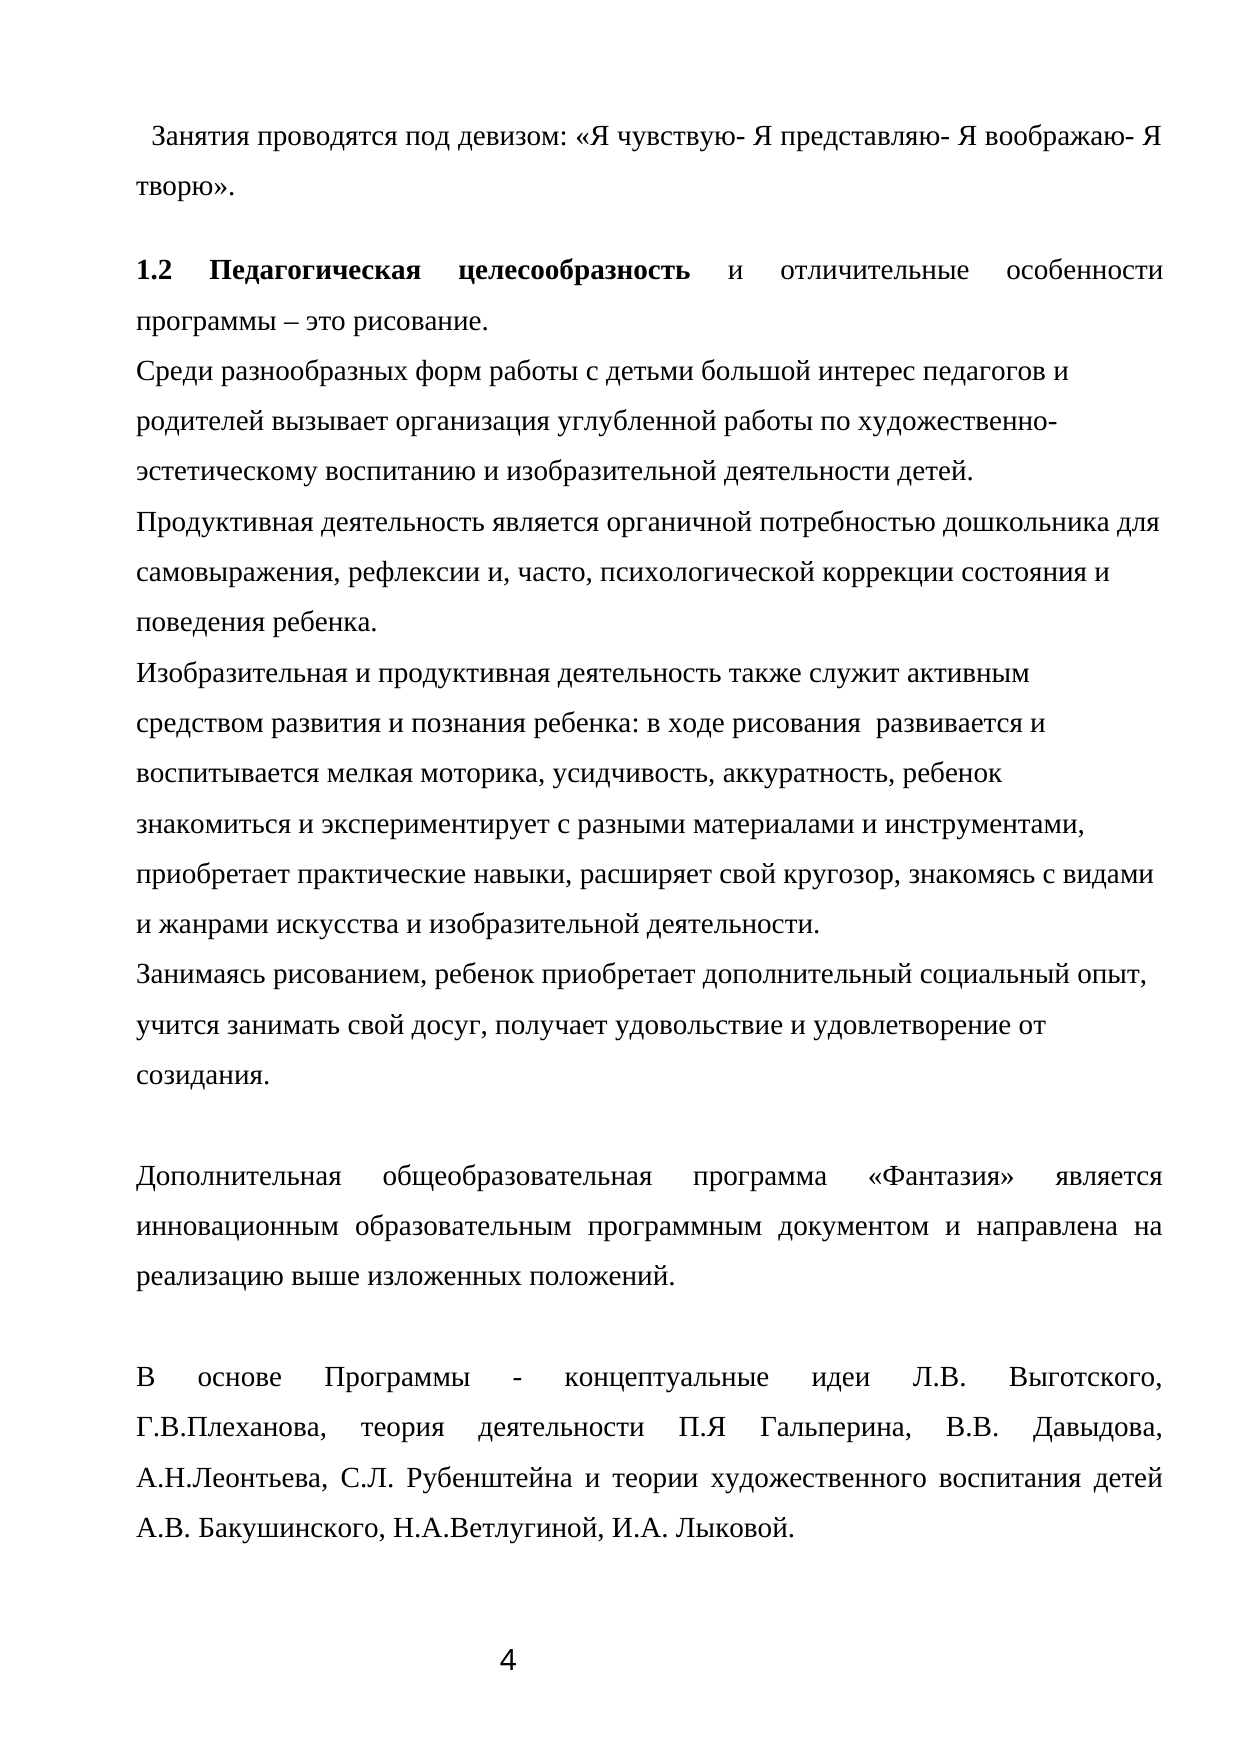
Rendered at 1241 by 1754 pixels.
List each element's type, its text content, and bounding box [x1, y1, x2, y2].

text Продуктивная деятельность является органичной потребностью дошкольника для самовыражения, рефлексии и, часто, психологической коррекции состояния и поведения ребенка. [136, 504, 1163, 638]
text Занимаясь рисованием, ребенок приобретает дополнительный социальный опыт, учится занимать свой досуг, получает удовольствие и удовлетворение от созидания. [136, 957, 1163, 1091]
text Изобразительная и продуктивная деятельность также служит активным средством развития и познания ребенка: в ходе рисования развивается и воспитывается мелкая моторика, усидчивость, аккуратность, ребенок знакомиться и экспериментирует с разными материалами и инструментами, приобретает практические навыки, расширяет свой кругозор, знакомясь с видами и жанрами искусства и изобразительной деятельности. [136, 655, 1163, 940]
text Дополнительная общеобразовательная программа «Фантазия» является инновационным образовательным программным документом и направлена на реализацию выше изложенных положений. [136, 1158, 1163, 1292]
text Среди разнообразных форм работы с детьми большой интерес педагогов и родителей вызывает организация углубленной работы по художественно-эстетическому воспитанию и изобразительной деятельности детей. [136, 353, 1163, 487]
text В основе Программы - концептуальные идеи Л.В. Выготского, Г.В.Плеханова, теория деятельности П.Я Гальперина, В.В. Давыдова, А.Н.Леонтьева, С.Л. Рубенштейна и теории художественного воспитания детей А.В. Бакушинского, Н.А.Ветлугиной, И.А. Лыковой. [136, 1359, 1163, 1544]
text Занятия проводятся под девизом: «Я чувствую- Я представляю- Я воображаю- Я творю». [136, 118, 1163, 202]
text 1.2 Педагогическая целесообразность и отличительные особенности программы – это рисование. [136, 252, 1163, 336]
